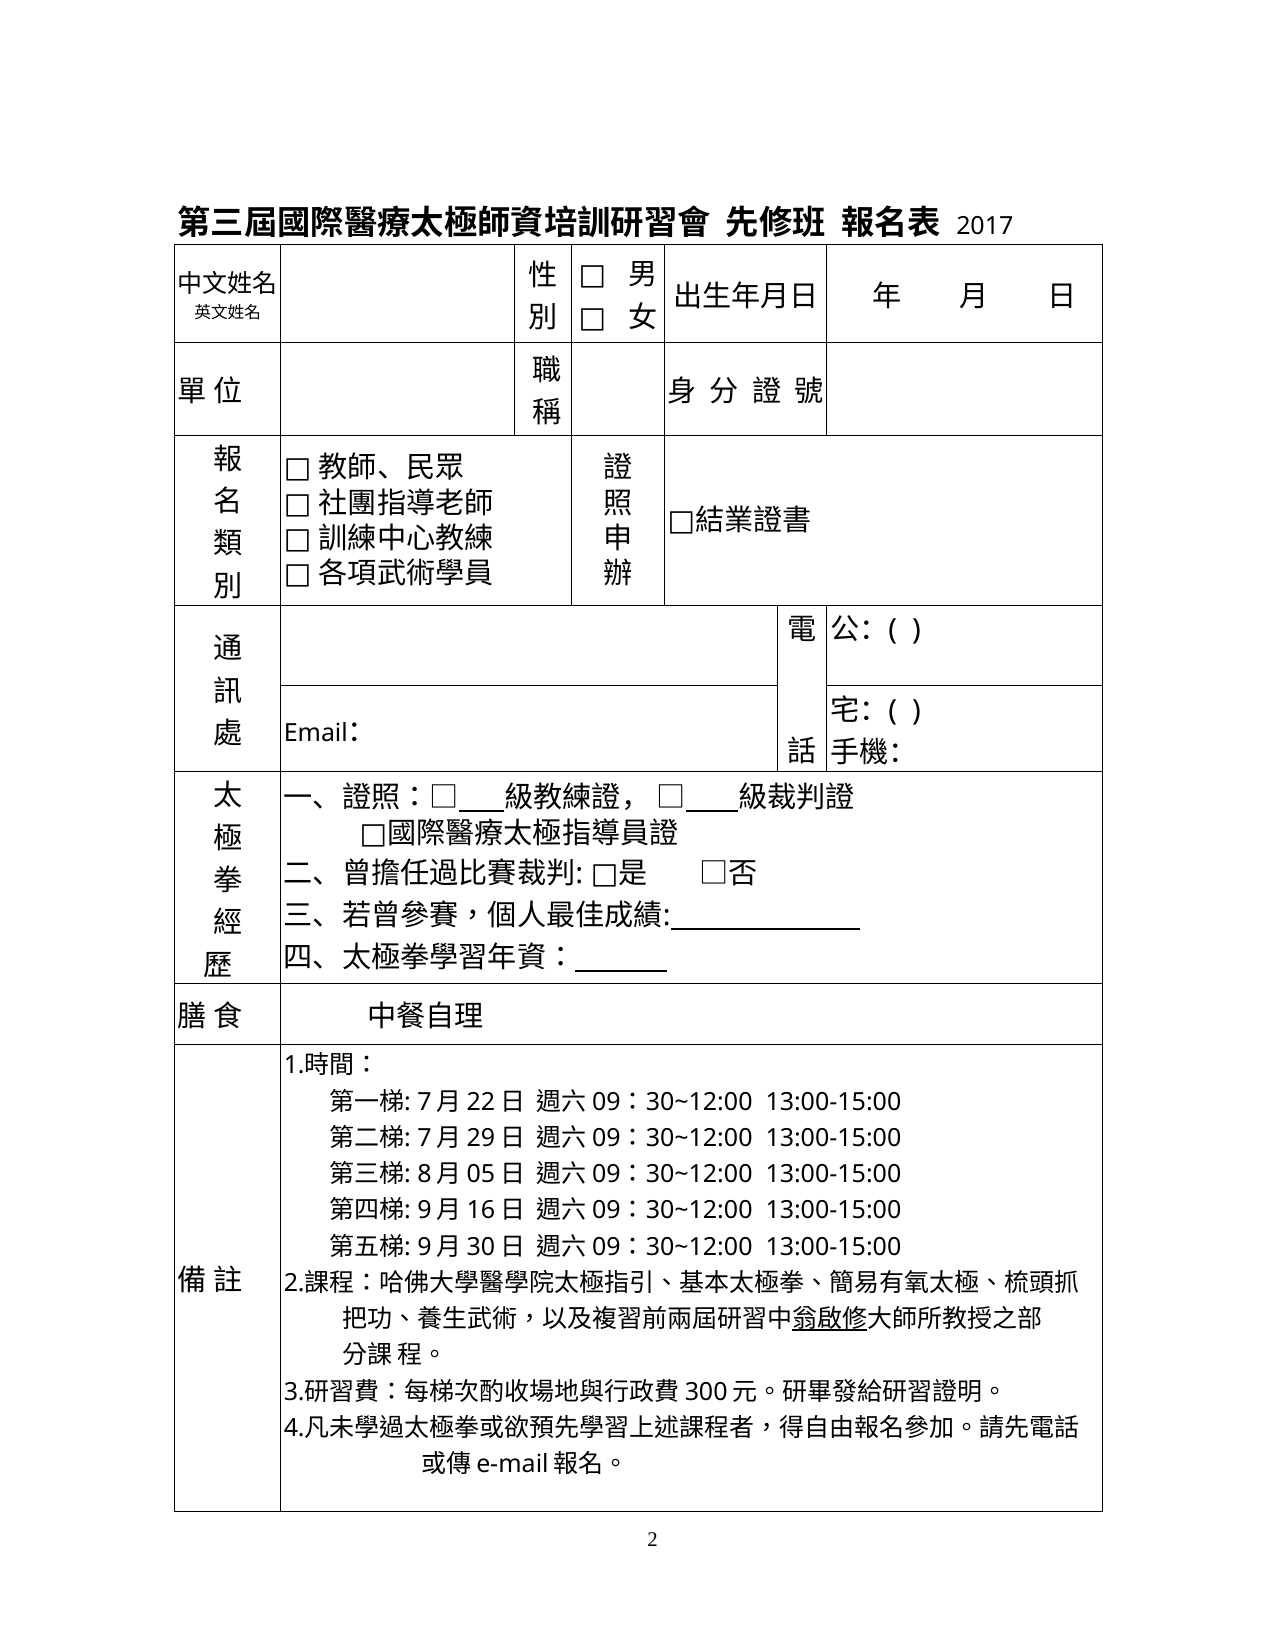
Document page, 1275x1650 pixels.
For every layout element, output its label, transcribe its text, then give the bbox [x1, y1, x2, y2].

table_cell 職 稱 [515, 343, 571, 434]
table_cell 電 話 [778, 606, 826, 771]
table_header [281, 245, 514, 342]
table_cell [827, 343, 1102, 434]
table_cell 太 極 拳 經 歷 [175, 772, 280, 983]
table_header 男 女 [572, 245, 664, 342]
table_header 中文姓名 英文姓名 [175, 245, 280, 342]
table_cell 身分證號 [665, 343, 826, 434]
table_cell 報 名 類 別 [175, 436, 280, 605]
table_cell 膳 食 [175, 984, 280, 1044]
table_cell [572, 343, 664, 434]
table_cell 一、證照：□ 級教練證， □ 級裁判證 □國際醫療太極指導員證 二、曾擔任過比賽裁判: □是 □否 三、若曾參賽，個人最佳成績: 四、太極拳學習年資： [281, 772, 1102, 983]
table_cell 公：( ) [827, 606, 1102, 685]
table_cell [281, 343, 514, 434]
table_cell 宅：( ) 手機： [827, 686, 1102, 771]
table_cell 證 照 申 辦 [572, 436, 664, 605]
table_cell 單 位 [175, 343, 280, 434]
table_cell □結業證書 [665, 436, 1102, 605]
table_cell 1.時間： 第一梯: 7月22日 週六 09：30~12:00 13:00-15:00 第二梯: 7月29日 週六 09：30~12:00 13:00-15:00 第三梯: 8月05日 週六 09：30~12:00 13:00-15:00 第四梯: 9月16日 週六 09：30~12:00 13:00-15:00 第五梯: 9月30日 週六 09：30~12:00 13:00-15:00 2.課程：哈佛大學醫學院太極指引、基本太極拳、簡易有氧太極、梳頭抓 把功、養生武術，以及複習前兩屆研習中翁啟修大師所教授之部 分課 程。 3.研習費：每梯次酌收場地與行政費300元。研畢發給研習證明。 4.凡未學過太極拳或欲預先學習上述課程者，得自由報名參加。請先電話或傳e-mail報名。 [281, 1045, 1102, 1511]
table_cell 備 註 [175, 1045, 280, 1511]
text 第三屆國際醫療太極師資培訓研習會 先修班 報名表 2017 [177, 195, 1127, 244]
table_cell [281, 606, 777, 685]
table_cell 通 訊 處 [175, 606, 280, 771]
table_cell Email： [281, 686, 777, 771]
table_cell 中餐自理 [281, 984, 1102, 1044]
table_header 性 別 [515, 245, 571, 342]
table_header 年 月 日 [827, 245, 1102, 342]
table_cell □ 教師、民眾 □ 社團指導老師 □ 訓練中心教練 □ 各項武術學員 [281, 436, 571, 605]
table_header 出生年月日 [665, 245, 826, 342]
